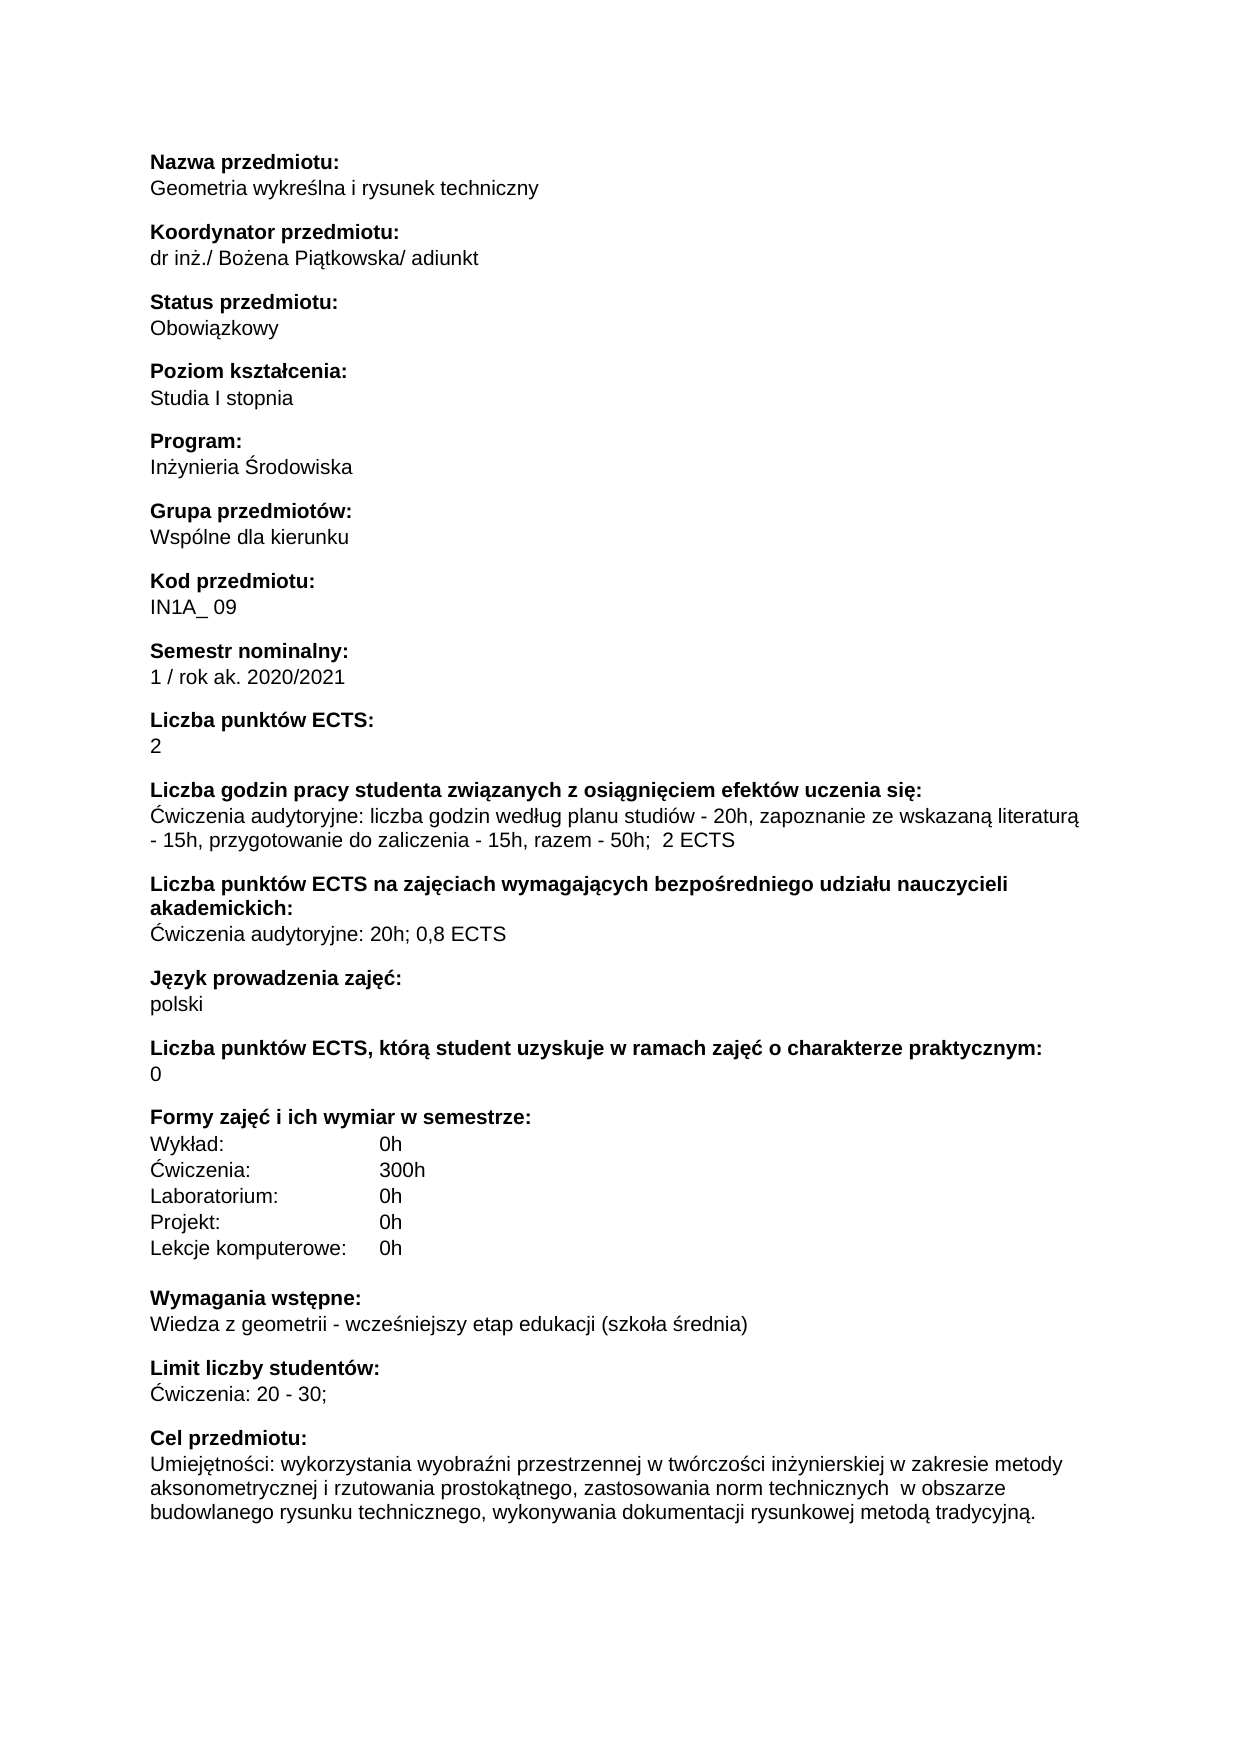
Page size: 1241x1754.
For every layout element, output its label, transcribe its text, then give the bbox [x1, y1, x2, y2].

text Limit liczby studentów: [150, 1356, 1090, 1380]
text Program: [150, 429, 1090, 453]
table_cell Projekt: [140, 1210, 367, 1234]
text Liczba punktów ECTS, którą student uzyskuje w ramach zajęć o charakterze praktycznym: [150, 1035, 1090, 1059]
table_cell 0h [369, 1208, 597, 1234]
text Koordynator przedmiotu: [150, 220, 1090, 244]
table_cell Laboratorium: [140, 1184, 367, 1208]
text Grupa przedmiotów: [150, 499, 1090, 523]
text Wiedza z geometrii - wcześniejszy etap edukacji (szkoła średnia) [150, 1312, 1090, 1336]
text Język prowadzenia zajęć: [150, 966, 1090, 989]
text Ćwiczenia audytoryjne: liczba godzin według planu studiów - 20h, zapoznanie ze wskazaną literaturą - 15h, przygotowanie do zaliczenia - 15h, razem - 50h; 2 ECTS [150, 804, 1090, 852]
table_cell 0h [369, 1234, 597, 1260]
table_header Wykład: [140, 1132, 367, 1156]
text Liczba punktów ECTS na zajęciach wymagających bezpośredniego udziału nauczycieli akademickich: [150, 872, 1090, 920]
text Poziom kształcenia: [150, 359, 1090, 383]
text Inżynieria Środowiska [150, 455, 1090, 479]
text 2 [150, 734, 1090, 758]
text Wymagania wstępne: [150, 1286, 1090, 1310]
text Obowiązkowy [150, 316, 1090, 339]
text Liczba punktów ECTS: [150, 708, 1090, 732]
text Nazwa przedmiotu: [150, 150, 1090, 174]
text polski [150, 992, 1090, 1016]
text Umiejętności: wykorzystania wyobraźni przestrzennej w twórczości inżynierskiej w zakresie metody aksonometrycznej i rzutowania prostokątnego, zastosowania norm technicznych w obszarze budowlanego rysunku technicznego, wykonywania dokumentacji rysunkowej metodą tradycyjną. [150, 1452, 1090, 1523]
text Ćwiczenia: 20 - 30; [150, 1382, 1090, 1406]
text 0 [150, 1061, 1090, 1085]
text Semestr nominalny: [150, 638, 1090, 662]
text Cel przedmiotu: [150, 1426, 1090, 1449]
text Formy zajęć i ich wymiar w semestrze: [150, 1105, 1090, 1129]
text Wspólne dla kierunku [150, 525, 1090, 549]
table_header 0h [369, 1132, 597, 1156]
table_cell 0h [369, 1182, 597, 1208]
text IN1A_ 09 [150, 595, 1090, 619]
text Kod przedmiotu: [150, 569, 1090, 593]
table_cell Lekcje komputerowe: [140, 1236, 367, 1260]
table_cell 300h [369, 1156, 597, 1182]
text 1 / rok ak. 2020/2021 [150, 664, 1090, 688]
text Geometria wykreślna i rysunek techniczny [150, 176, 1090, 200]
text Liczba godzin pracy studenta związanych z osiągnięciem efektów uczenia się: [150, 778, 1090, 802]
text Ćwiczenia audytoryjne: 20h; 0,8 ECTS [150, 922, 1090, 946]
text Studia I stopnia [150, 385, 1090, 409]
table_cell Ćwiczenia: [140, 1158, 367, 1182]
text Status przedmiotu: [150, 289, 1090, 313]
text dr inż./ Bożena Piątkowska/ adiunkt [150, 246, 1090, 270]
